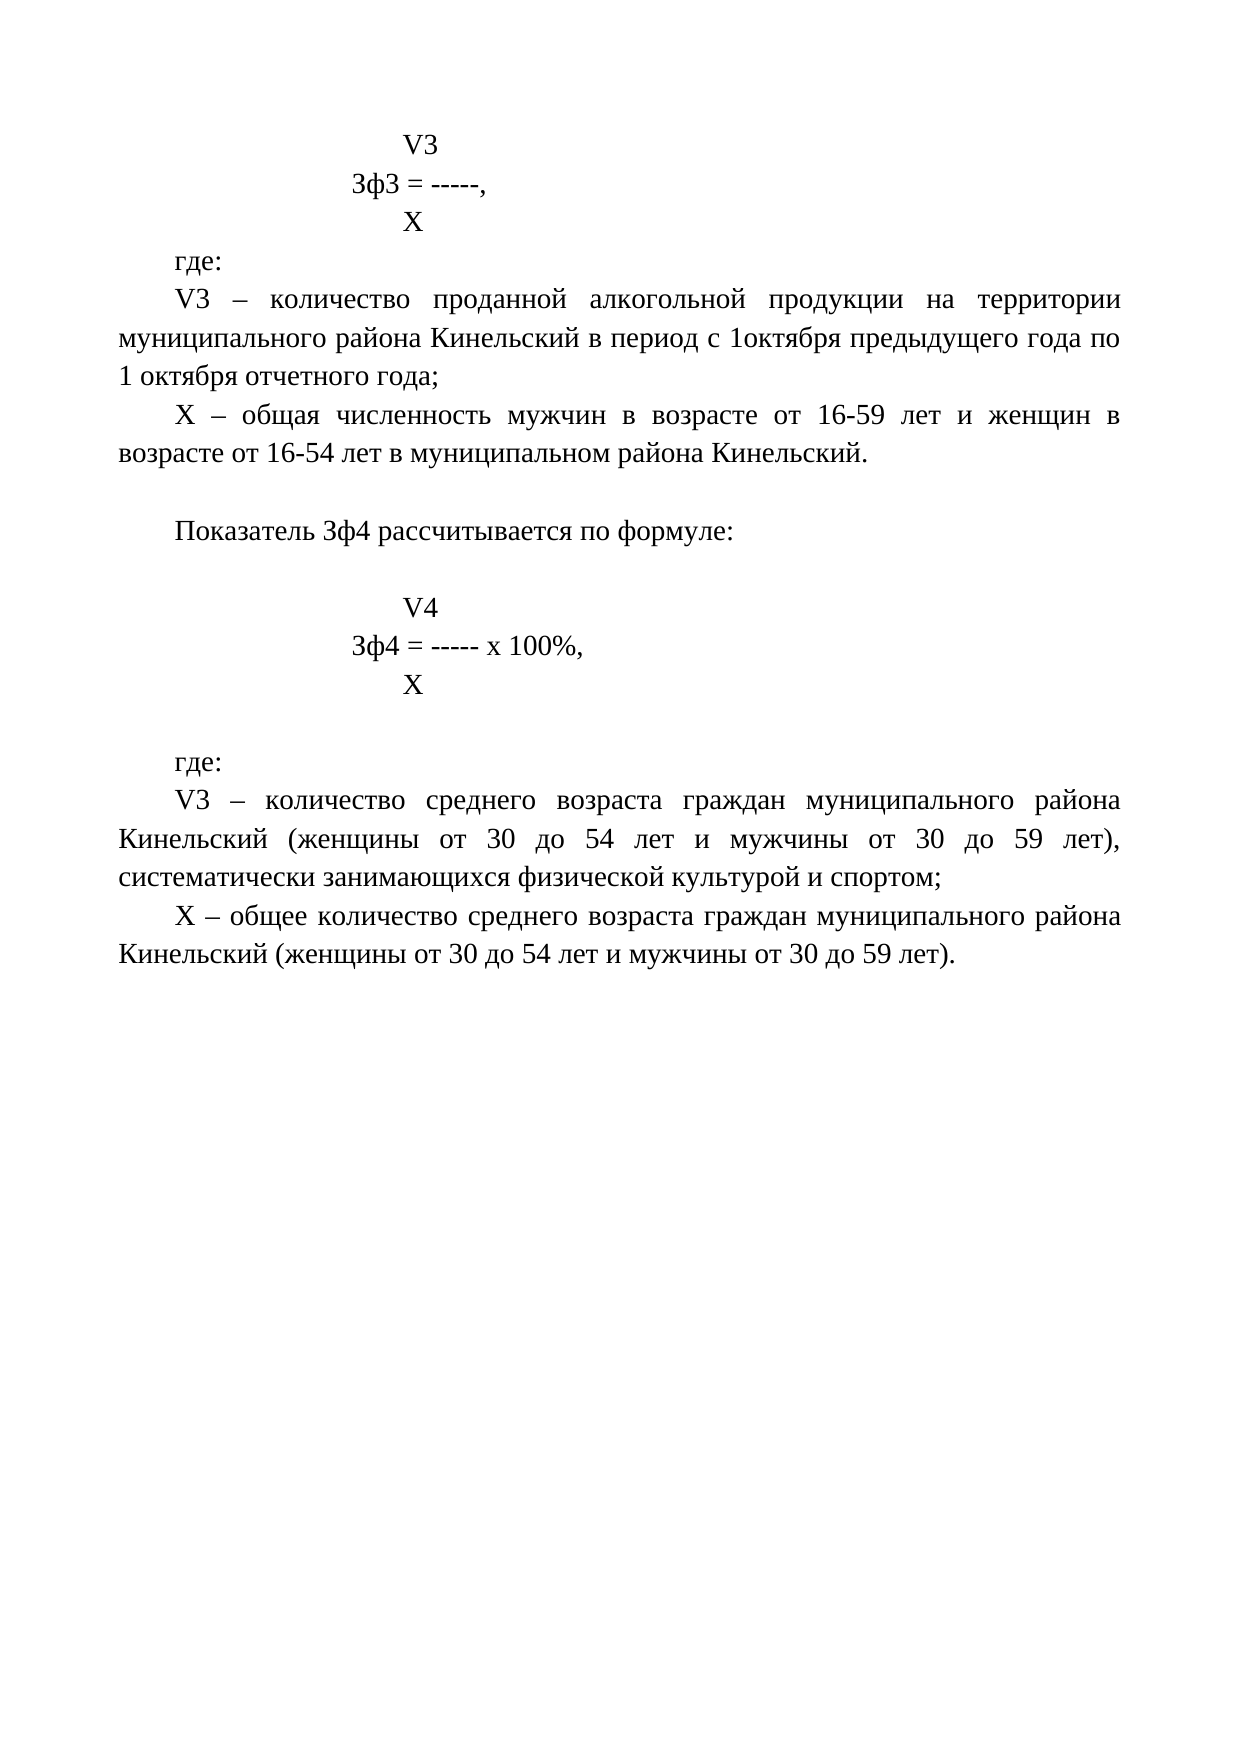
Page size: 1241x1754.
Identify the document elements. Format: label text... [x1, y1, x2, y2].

text Х [118, 667, 1122, 700]
text Х – общее количество среднего возраста граждан муниципального района Кинельский (женщины от 30 до 54 лет и мужчины от 30 до 59 лет). [118, 898, 1122, 970]
text V3 [118, 127, 1122, 161]
text Зф4 = ----- х 100%, [118, 628, 1122, 662]
text V4 [118, 590, 1122, 623]
text Х [118, 204, 1122, 238]
text Зф3 = -----, [118, 166, 1122, 199]
text Х – общая численность мужчин в возрасте от 16-59 лет и женщин в возрасте от 16-54 лет в муниципальном района Кинельский. [118, 397, 1122, 469]
text V3 – количество среднего возраста граждан муниципального района Кинельский (женщины от 30 до 54 лет и мужчины от 30 до 59 лет), систематически занимающихся физической культурой и спортом; [118, 782, 1122, 893]
text V3 – количество проданной алкогольной продукции на территории муниципального района Кинельский в период с 1октября предыдущего года по 1 октября отчетного года; [118, 281, 1122, 392]
text где: [118, 243, 1122, 276]
text Показатель Зф4 рассчитывается по формуле: [118, 513, 1122, 546]
text где: [118, 744, 1122, 777]
